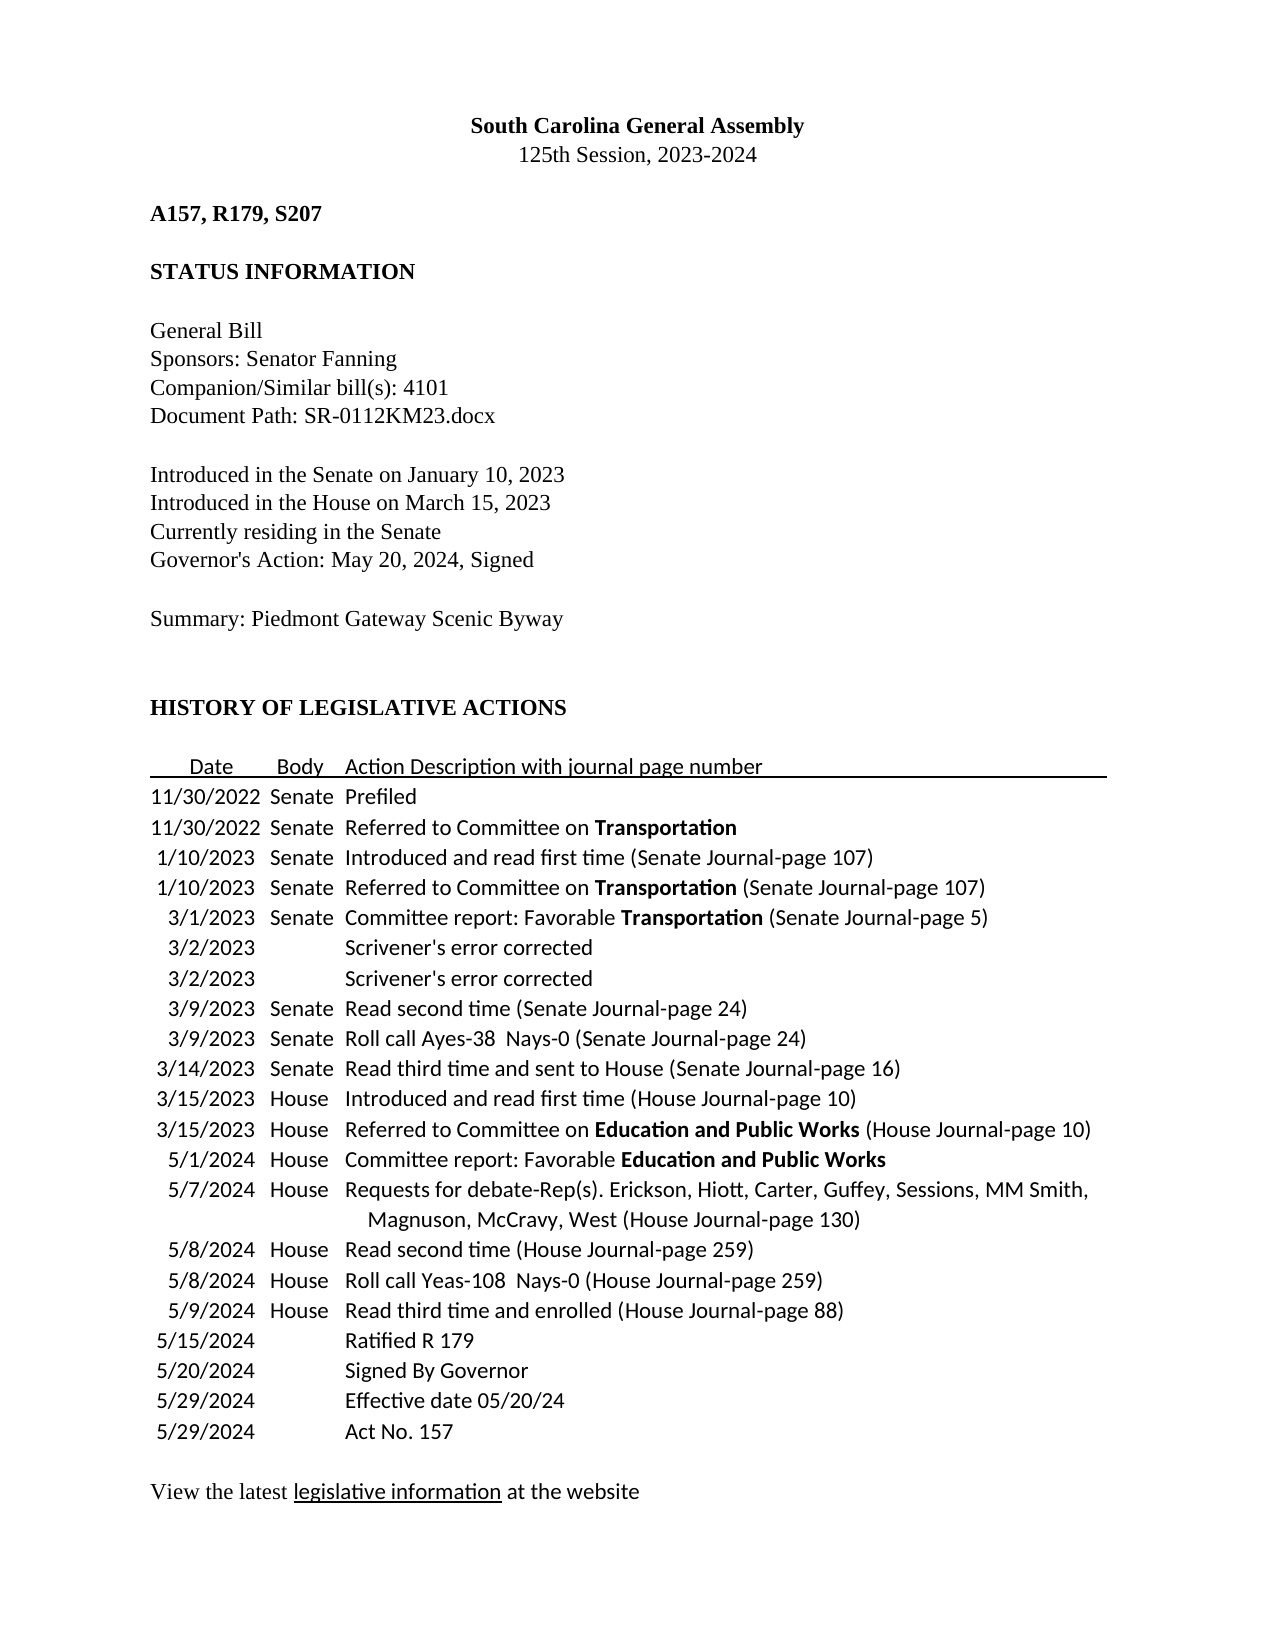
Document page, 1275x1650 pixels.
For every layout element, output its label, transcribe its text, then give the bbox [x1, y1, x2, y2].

text Companion/Similar bill(s): 4101 [150, 374, 1125, 400]
text A157, R179, S207 [150, 199, 1125, 226]
text Currently residing in the Senate [150, 518, 1125, 544]
text 5/9/2024 House Read third time and enrolled (House Journal-page 88) [150, 1296, 1125, 1324]
text Document Path: SR-0112KM23.docx [150, 402, 1125, 428]
text 5/20/2024 Signed By Governor [150, 1356, 1125, 1384]
text 11/30/2022 Senate Referred to Committee on Transportation [150, 813, 1125, 841]
text 3/2/2023 Scrivener's error corrected [150, 964, 1125, 992]
text Introduced in the Senate on January 10, 2023 [150, 461, 1125, 487]
text Date Body Action Description with journal page number [150, 752, 1125, 780]
text 3/9/2023 Senate Read second time (Senate Journal-page 24) [150, 994, 1125, 1022]
text 1/10/2023 Senate Introduced and read first time (Senate Journal-page 107) [150, 843, 1125, 871]
text Summary: Piedmont Gateway Scenic Byway [150, 605, 1125, 631]
text South Carolina General Assembly [150, 112, 1125, 139]
text Governor's Action: May 20, 2024, Signed [150, 546, 1125, 572]
text 5/15/2024 Ratified R 179 [150, 1326, 1125, 1354]
text 11/30/2022 Senate Prefiled [150, 782, 1125, 811]
text 5/1/2024 House Committee report: Favorable Education and Public Works [150, 1145, 1125, 1173]
text 5/8/2024 House Roll call Yeas-108 Nays-0 (House Journal-page 259) [150, 1266, 1125, 1294]
text 3/15/2023 House Referred to Committee on Education and Public Works (House Journal-page 10) [150, 1115, 1125, 1143]
text 5/7/2024 House Requests for debate-Rep(s). Erickson, Hiott, Carter, Guffey, Sessions, MM Smith, Magnuson, McCravy, West (House Journal-page 130) [150, 1175, 1125, 1233]
text 5/29/2024 Act No. 157 [150, 1417, 1125, 1445]
text General Bill [150, 317, 1125, 343]
text Sponsors: Senator Fanning [150, 345, 1125, 372]
text 3/9/2023 Senate Roll call Ayes-38 Nays-0 (Senate Journal-page 24) [150, 1024, 1125, 1052]
text 3/15/2023 House Introduced and read first time (House Journal-page 10) [150, 1084, 1125, 1113]
text HISTORY OF LEGISLATIVE ACTIONS [150, 694, 1125, 720]
text 3/2/2023 Scrivener's error corrected [150, 933, 1125, 962]
text 1/10/2023 Senate Referred to Committee on Transportation (Senate Journal-page 107) [150, 873, 1125, 901]
text Introduced in the House on March 15, 2023 [150, 489, 1125, 516]
text 5/8/2024 House Read second time (House Journal-page 259) [150, 1236, 1125, 1264]
text 125th Session, 2023-2024 [150, 141, 1125, 167]
text 3/1/2023 Senate Committee report: Favorable Transportation (Senate Journal-page 5) [150, 903, 1125, 931]
text STATUS INFORMATION [150, 258, 1125, 284]
text 5/29/2024 Effective date 05/20/24 [150, 1387, 1125, 1415]
text 3/14/2023 Senate Read third time and sent to House (Senate Journal-page 16) [150, 1054, 1125, 1082]
text View the latest legislative information at the website [150, 1477, 1125, 1505]
